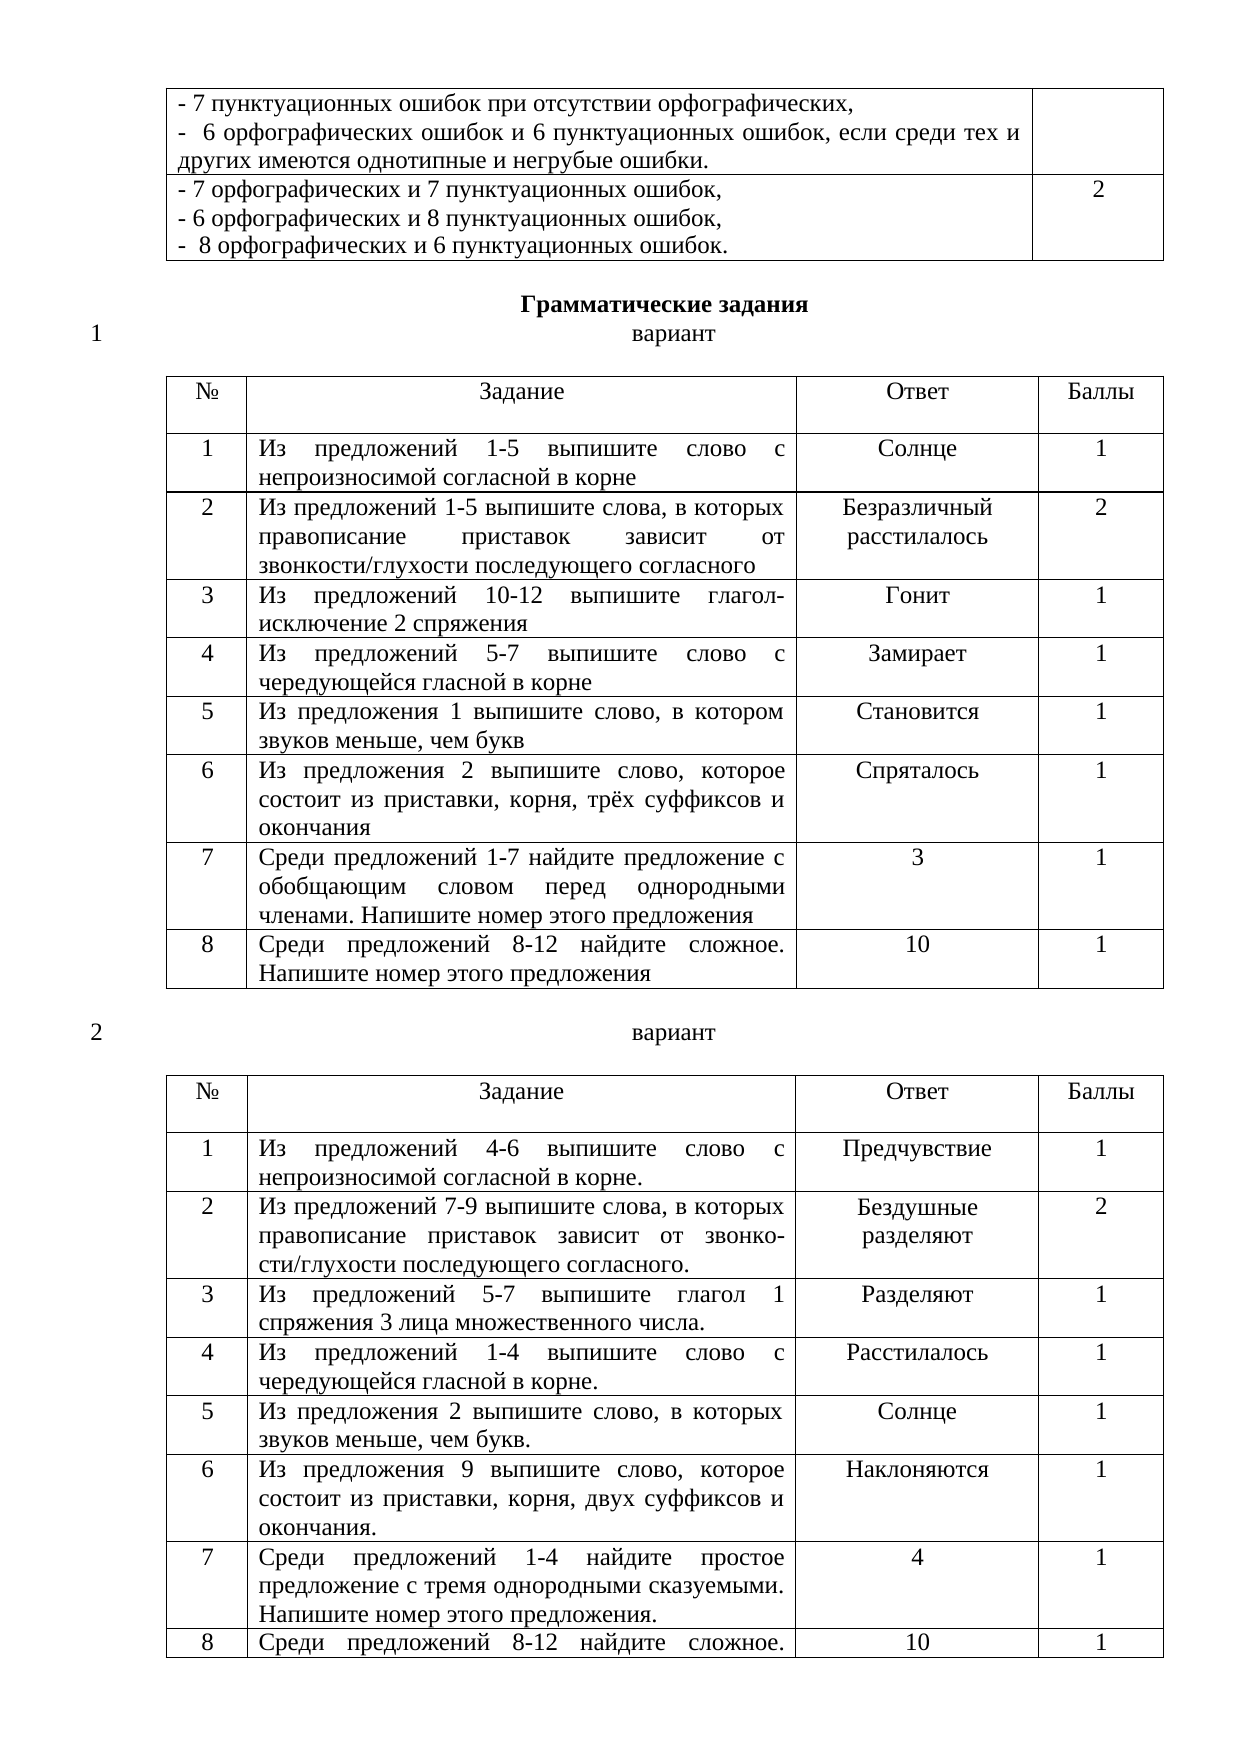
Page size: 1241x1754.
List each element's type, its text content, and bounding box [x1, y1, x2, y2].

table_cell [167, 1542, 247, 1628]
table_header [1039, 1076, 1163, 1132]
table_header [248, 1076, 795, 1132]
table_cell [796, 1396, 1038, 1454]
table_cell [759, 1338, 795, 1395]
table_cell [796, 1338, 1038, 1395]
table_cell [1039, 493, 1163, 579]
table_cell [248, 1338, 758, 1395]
list вариант [90, 318, 1238, 347]
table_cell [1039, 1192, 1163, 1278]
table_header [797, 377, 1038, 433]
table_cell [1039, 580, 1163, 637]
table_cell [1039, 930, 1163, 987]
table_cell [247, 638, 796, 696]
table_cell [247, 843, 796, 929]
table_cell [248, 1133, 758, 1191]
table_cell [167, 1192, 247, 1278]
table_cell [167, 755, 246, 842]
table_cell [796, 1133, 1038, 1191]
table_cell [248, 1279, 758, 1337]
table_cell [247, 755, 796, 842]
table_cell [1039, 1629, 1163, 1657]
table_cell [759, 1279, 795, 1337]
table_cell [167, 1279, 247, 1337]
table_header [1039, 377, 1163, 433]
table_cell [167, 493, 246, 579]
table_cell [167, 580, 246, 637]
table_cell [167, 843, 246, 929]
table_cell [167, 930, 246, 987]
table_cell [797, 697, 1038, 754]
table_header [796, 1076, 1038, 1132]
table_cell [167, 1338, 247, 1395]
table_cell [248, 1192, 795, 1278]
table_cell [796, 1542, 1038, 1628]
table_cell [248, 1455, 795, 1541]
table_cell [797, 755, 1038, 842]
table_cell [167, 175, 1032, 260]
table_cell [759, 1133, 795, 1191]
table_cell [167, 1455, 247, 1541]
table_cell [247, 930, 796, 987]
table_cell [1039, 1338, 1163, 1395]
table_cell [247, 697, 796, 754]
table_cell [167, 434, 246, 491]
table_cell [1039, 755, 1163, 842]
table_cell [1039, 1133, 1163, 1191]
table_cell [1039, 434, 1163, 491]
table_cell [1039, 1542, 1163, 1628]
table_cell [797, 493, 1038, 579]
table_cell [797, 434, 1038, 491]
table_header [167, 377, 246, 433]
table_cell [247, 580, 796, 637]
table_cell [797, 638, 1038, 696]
list вариант [90, 1017, 1238, 1046]
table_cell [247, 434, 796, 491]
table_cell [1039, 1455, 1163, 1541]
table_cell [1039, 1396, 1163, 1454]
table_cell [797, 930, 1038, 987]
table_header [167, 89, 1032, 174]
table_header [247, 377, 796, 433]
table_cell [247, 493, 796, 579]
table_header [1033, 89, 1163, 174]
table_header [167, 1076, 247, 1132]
text Грамматические задания [176, 289, 1153, 318]
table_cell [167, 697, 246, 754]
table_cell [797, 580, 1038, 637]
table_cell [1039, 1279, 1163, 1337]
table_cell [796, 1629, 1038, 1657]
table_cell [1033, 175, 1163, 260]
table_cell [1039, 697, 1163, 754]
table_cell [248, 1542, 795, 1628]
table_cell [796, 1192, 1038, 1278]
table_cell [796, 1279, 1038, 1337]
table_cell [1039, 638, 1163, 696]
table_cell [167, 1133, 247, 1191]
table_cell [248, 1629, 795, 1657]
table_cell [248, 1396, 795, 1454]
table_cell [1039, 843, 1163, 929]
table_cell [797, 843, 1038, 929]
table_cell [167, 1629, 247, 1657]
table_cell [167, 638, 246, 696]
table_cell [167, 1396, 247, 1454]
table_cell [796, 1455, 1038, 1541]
